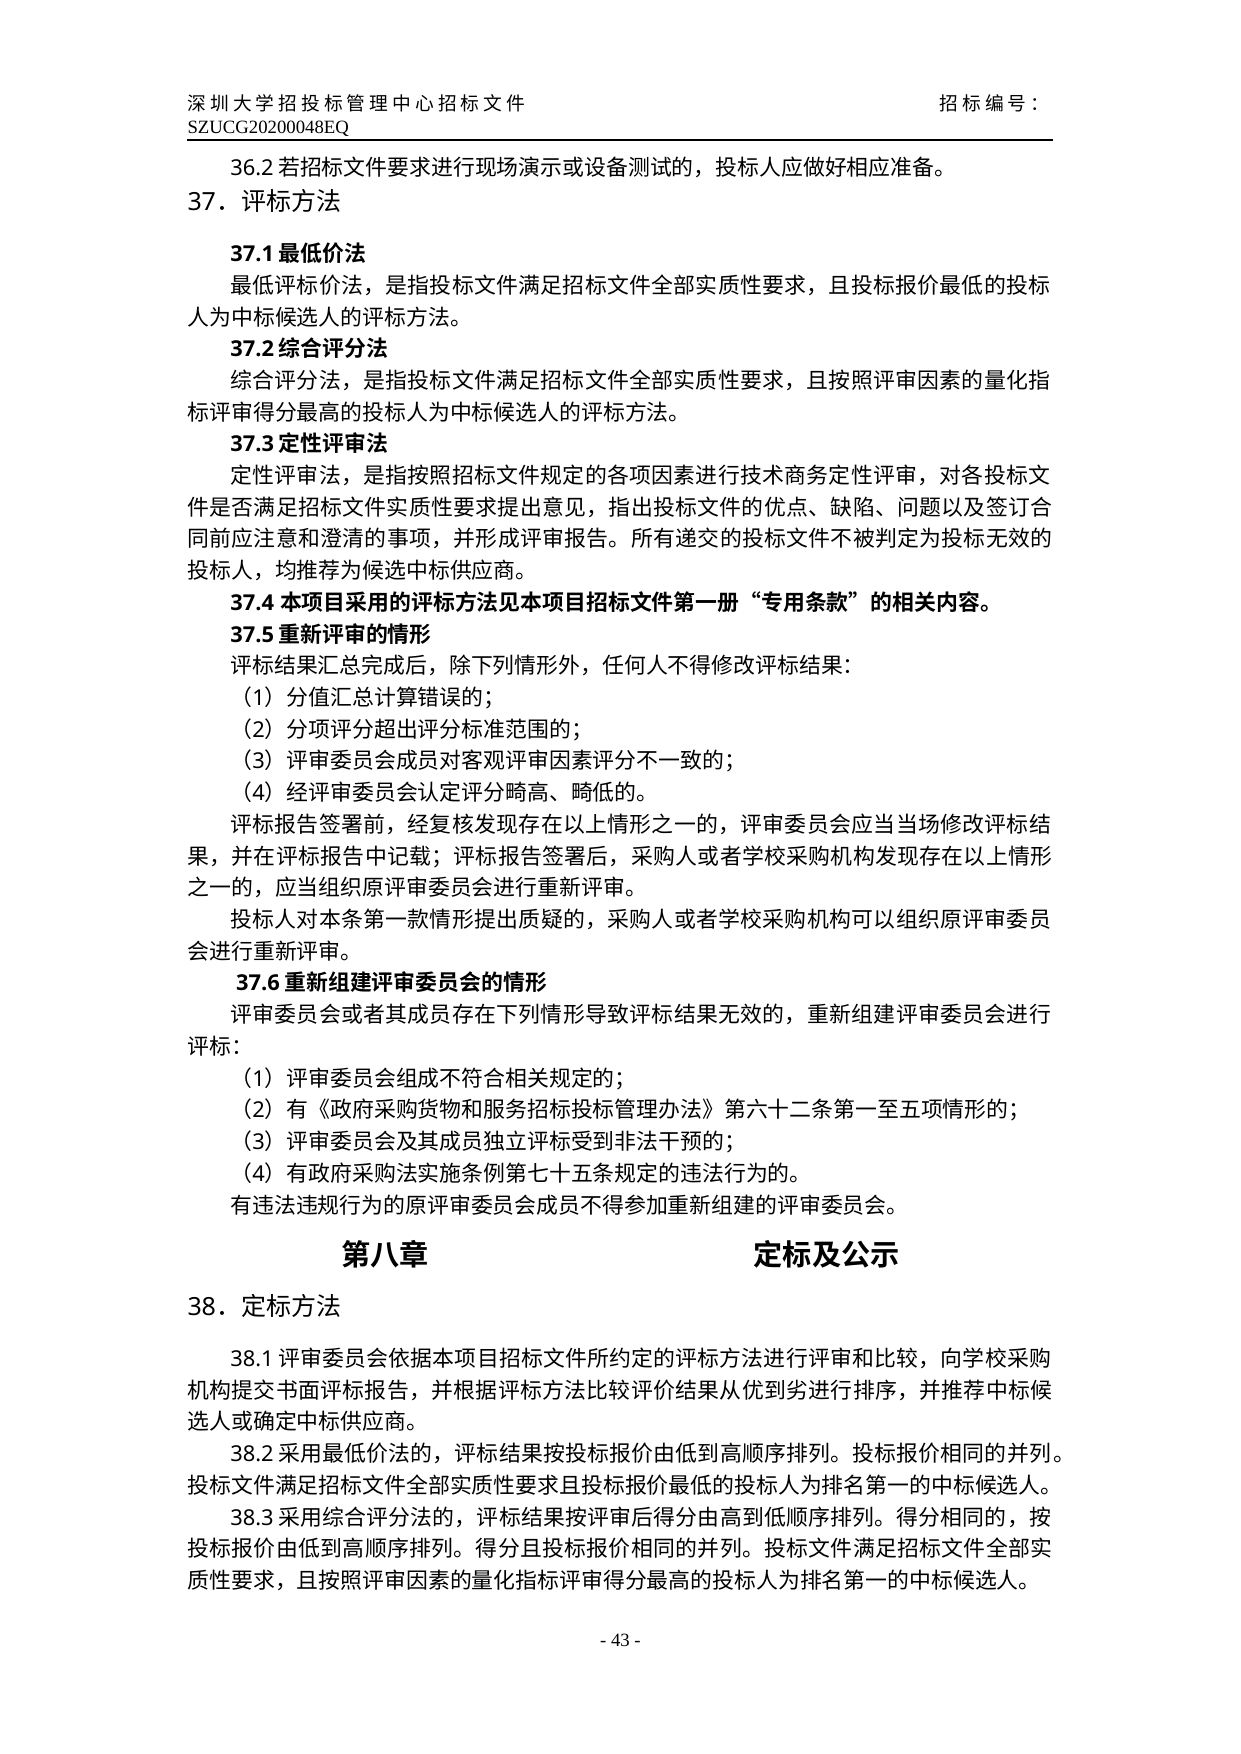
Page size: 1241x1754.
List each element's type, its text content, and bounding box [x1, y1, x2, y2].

text 38．定标方法 [187, 1287, 1053, 1323]
text 综合评分法，是指投标文件满足招标文件全部实质性要求，且按照评审因素的量化指标评审得分最高的投标人为中标候选人的评标方法。 [187, 363, 1053, 426]
text （3）评审委员会及其成员独立评标受到非法干预的； [187, 1124, 1053, 1156]
text （4）经评审委员会认定评分畸高、畸低的。 [187, 775, 1053, 807]
list 定标及公示 [187, 1232, 1053, 1274]
text 定性评审法，是指按照招标文件规定的各项因素进行技术商务定性评审，对各投标文件是否满足招标文件实质性要求提出意见，指出投标文件的优点、缺陷、问题以及签订合同前应注意和澄清的事项，并形成评审报告。所有递交的投标文件不被判定为投标无效的投标人，均推荐为候选中标供应商。 [187, 458, 1053, 585]
text 37.3定性评审法 [187, 426, 1053, 458]
text 37.4 本项目采用的评标方法见本项目招标文件第一册“专用条款”的相关内容。 [187, 585, 1053, 617]
text 评标报告签署前，经复核发现存在以上情形之一的，评审委员会应当当场修改评标结果，并在评标报告中记载；评标报告签署后，采购人或者学校采购机构发现存在以上情形之一的，应当组织原评审委员会进行重新评审。 [187, 807, 1053, 902]
text （2）有《政府采购货物和服务招标投标管理办法》第六十二条第一至五项情形的； [187, 1092, 1053, 1124]
text 有违法违规行为的原评审委员会成员不得参加重新组建的评审委员会。 [187, 1188, 1053, 1219]
text 37.1最低价法 [187, 236, 1053, 268]
text （2）分项评分超出评分标准范围的； [187, 712, 1053, 743]
text 评标结果汇总完成后，除下列情形外，任何人不得修改评标结果： [187, 648, 1053, 680]
text 投标人对本条第一款情形提出质疑的，采购人或者学校采购机构可以组织原评审委员会进行重新评审。 [187, 902, 1053, 965]
text 36.2若招标文件要求进行现场演示或设备测试的，投标人应做好相应准备。 [187, 150, 1053, 182]
text （3）评审委员会成员对客观评审因素评分不一致的； [187, 743, 1053, 775]
text 37.2综合评分法 [187, 331, 1053, 363]
text 37．评标方法 [187, 182, 1053, 218]
text 37.5重新评审的情形 [187, 617, 1053, 648]
text 38.3采用综合评分法的，评标结果按评审后得分由高到低顺序排列。得分相同的，按投标报价由低到高顺序排列。得分且投标报价相同的并列。投标文件满足招标文件全部实质性要求，且按照评审因素的量化指标评审得分最高的投标人为排名第一的中标候选人。 [187, 1499, 1053, 1594]
text （4）有政府采购法实施条例第七十五条规定的违法行为的。 [187, 1156, 1053, 1188]
text 38.1评审委员会依据本项目招标文件所约定的评标方法进行评审和比较，向学校采购机构提交书面评标报告，并根据评标方法比较评价结果从优到劣进行排序，并推荐中标候选人或确定中标供应商。 [187, 1341, 1053, 1436]
text （1）评审委员会组成不符合相关规定的； [187, 1061, 1053, 1092]
text 38.2采用最低价法的，评标结果按投标报价由低到高顺序排列。投标报价相同的并列。投标文件满足招标文件全部实质性要求且投标报价最低的投标人为排名第一的中标候选人。 [187, 1436, 1053, 1499]
text （1）分值汇总计算错误的； [187, 680, 1053, 712]
text 最低评标价法，是指投标文件满足招标文件全部实质性要求，且投标报价最低的投标人为中标候选人的评标方法。 [187, 268, 1053, 331]
text 评审委员会或者其成员存在下列情形导致评标结果无效的，重新组建评审委员会进行评标： [187, 997, 1053, 1061]
text 37.6重新组建评审委员会的情形 [187, 965, 1053, 997]
